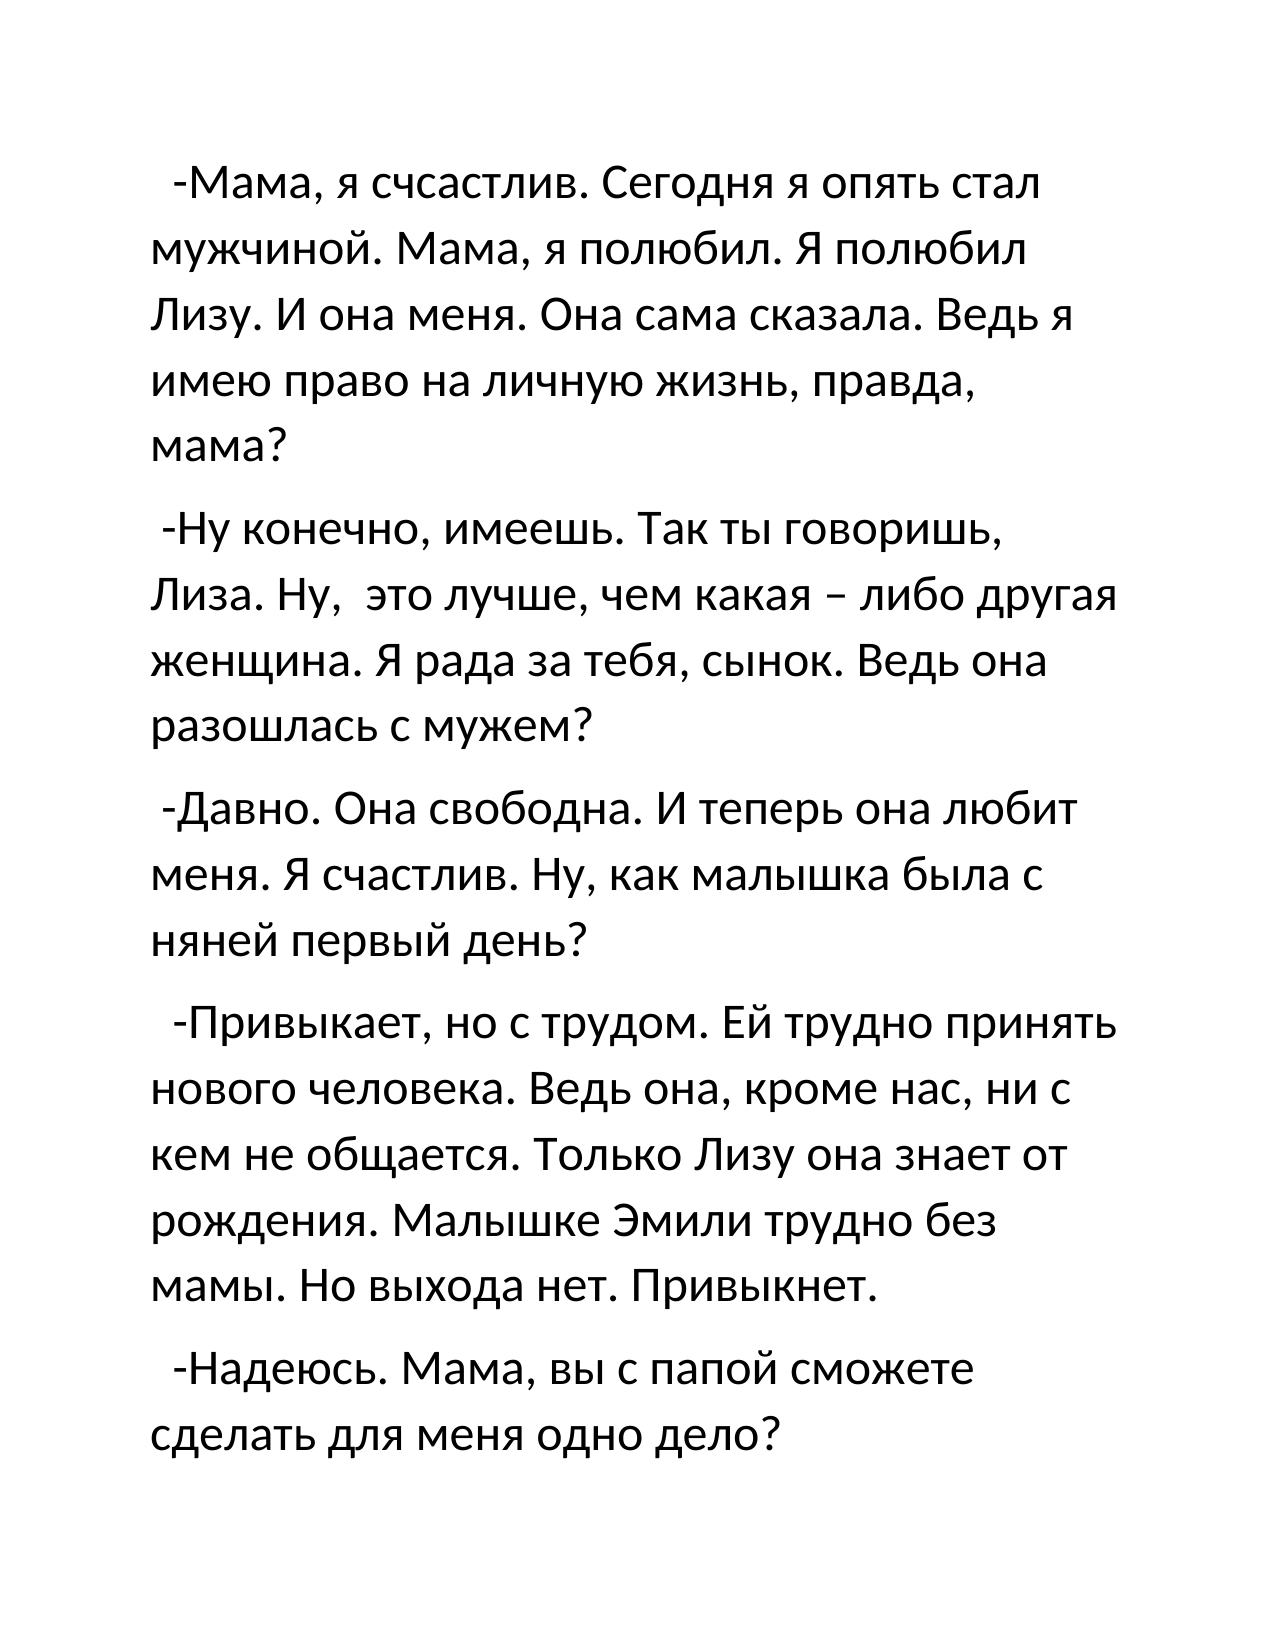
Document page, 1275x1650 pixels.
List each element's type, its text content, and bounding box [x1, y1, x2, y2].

text -Мама, я счсастлив. Сегодня я опять стал мужчиной. Мама, я полюбил. Я полюбил Лизу. И она меня. Она сама сказала. Ведь я имею право на личную жизнь, правда, мама? [150, 150, 1125, 474]
text -Привыкает, но с трудом. Ей трудно принять нового человека. Ведь она, кроме нас, ни с кем не общается. Только Лизу она знает от рождения. Малышке Эмили трудно без мамы. Но выхода нет. Привыкнет. [150, 990, 1125, 1314]
text -Надеюсь. Мама, вы с папой сможете сделать для меня одно дело? [150, 1336, 1125, 1463]
text -Ну конечно, имеешь. Так ты говоришь, Лиза. Ну, это лучше, чем какая – либо другая женщина. Я рада за тебя, сынок. Ведь она разошлась с мужем? [150, 496, 1125, 754]
text -Давно. Она свободна. И теперь она любит меня. Я счастлив. Ну, как малышка была с няней первый день? [150, 776, 1125, 968]
